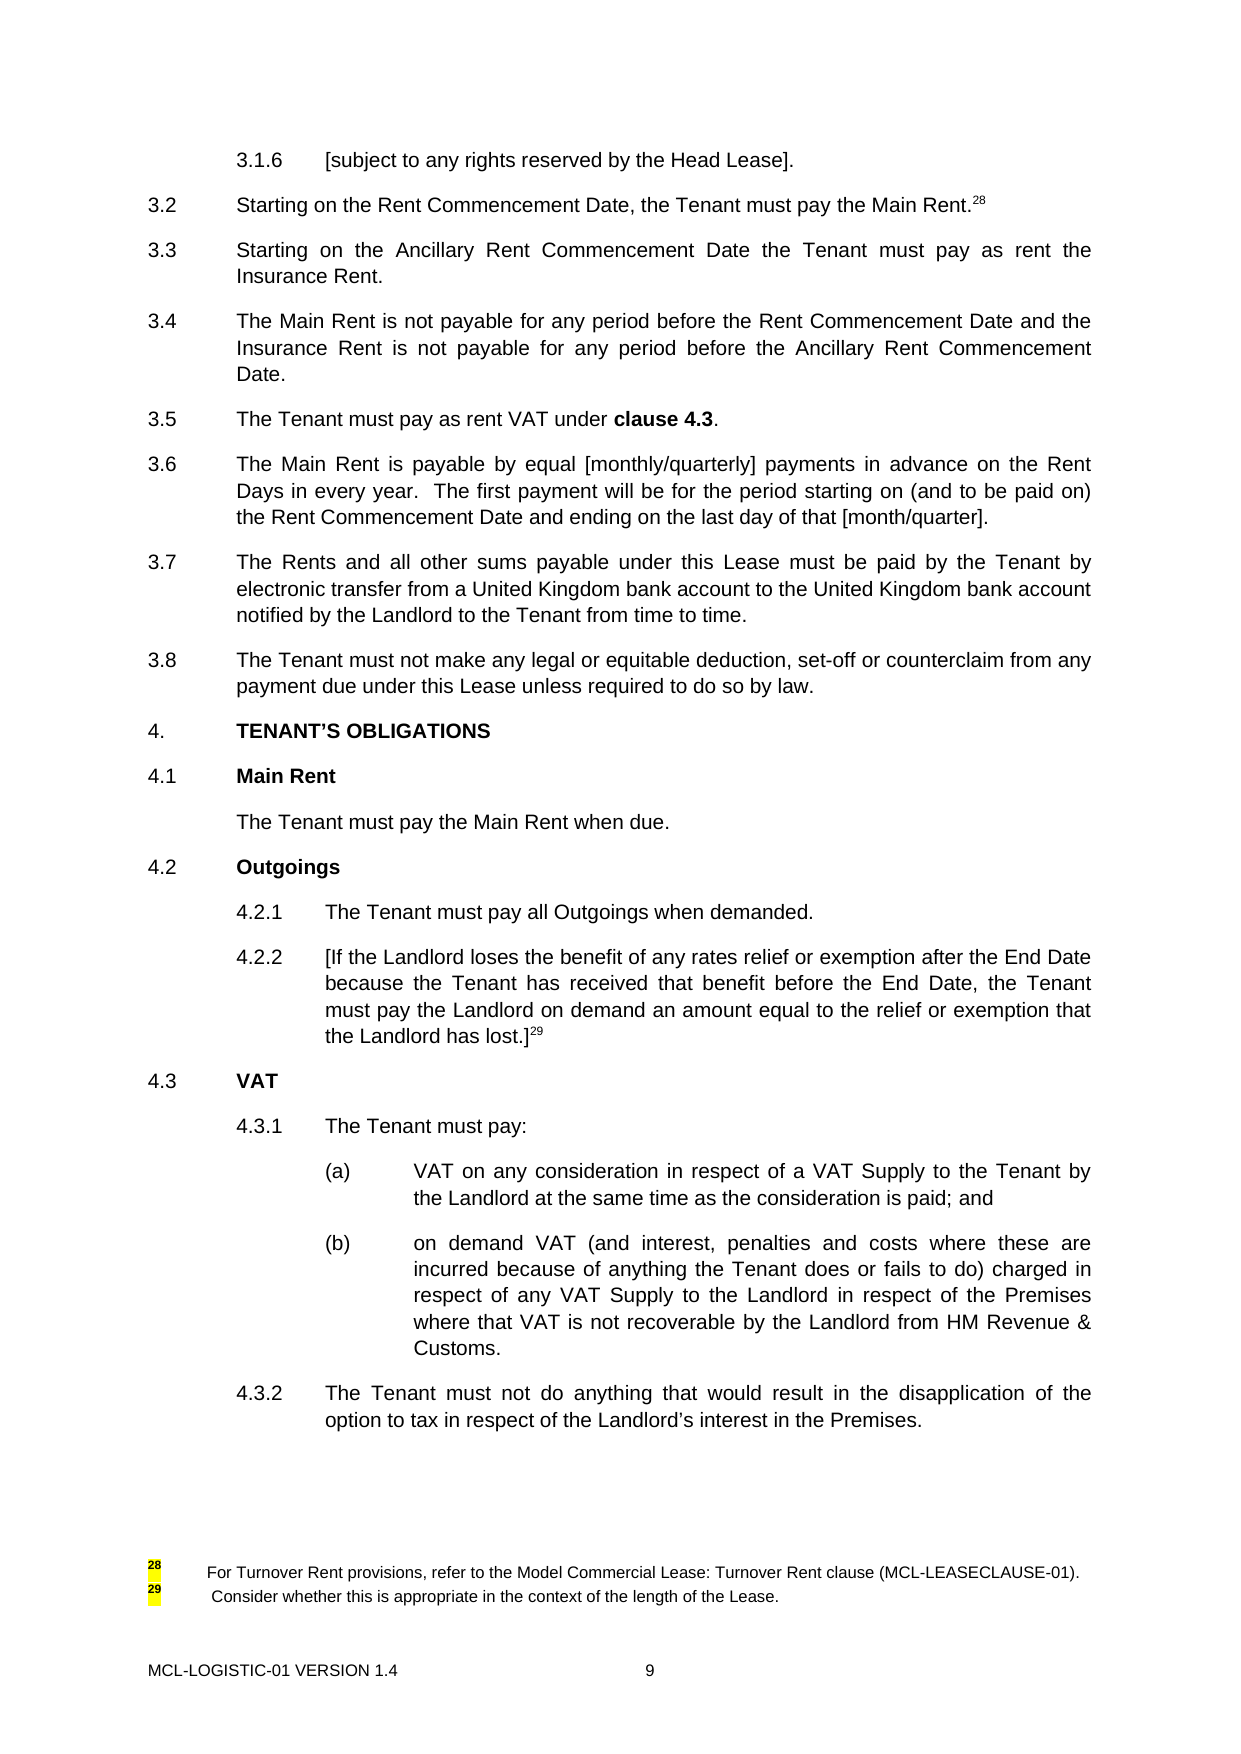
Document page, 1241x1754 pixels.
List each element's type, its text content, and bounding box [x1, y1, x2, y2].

subtitle The Tenant must pay all Outgoings when demanded. [236, 900, 1093, 924]
subtitle The Rents and all other sums payable under this Lease must be paid by the Tenant by electronic transfer from a United Kingdom bank account to the United Kingdom bank account notified by the Landlord to the Tenant from time to time. [148, 550, 1093, 627]
subtitle The Tenant must pay: [236, 1114, 1093, 1138]
subtitle The Main Rent is payable by equal [monthly/quarterly] payments in advance on the Rent Days in every year. The first payment will be for the period starting on (and to be paid on) the Rent Commencement Date and ending on the last day of that [month/quarter]. [148, 452, 1093, 529]
subtitle TENANT’S OBLIGATIONS [148, 719, 1093, 743]
subtitle Starting on the Rent Commencement Date, the Tenant must pay the Main Rent. [148, 193, 1093, 217]
subtitle Main Rent [148, 764, 1093, 788]
subtitle [If the Landlord loses the benefit of any rates relief or exemption after the End Date because the Tenant has received that benefit before the End Date, the Tenant must pay the Landlord on demand an amount equal to the relief or exemption that the Landlord has lost.] [236, 945, 1093, 1048]
subtitle Outgoings [148, 854, 1093, 878]
subtitle The Main Rent is not payable for any period before the Rent Commencement Date and the Insurance Rent is not payable for any period before the Ancillary Rent Commencement Date. [148, 309, 1093, 386]
text The Tenant must pay the Main Rent when due. [236, 809, 1093, 833]
subtitle VAT [148, 1069, 1093, 1093]
subtitle Starting on the Ancillary Rent Commencement Date the Tenant must pay as rent the Insurance Rent. [148, 238, 1093, 288]
subtitle [subject to any rights reserved by the Head Lease]. [236, 148, 1093, 172]
subtitle The Tenant must not make any legal or equitable deduction, set-off or counterclaim from any payment due under this Lease unless required to do so by law. [148, 648, 1093, 698]
subtitle VAT on any consideration in respect of a VAT Supply to the Tenant by the Landlord at the same time as the consideration is paid; and [325, 1159, 1093, 1209]
subtitle The Tenant must not do anything that would result in the disapplication of the option to tax in respect of the Landlord’s interest in the Premises. [236, 1381, 1093, 1431]
subtitle on demand VAT (and interest, penalties and costs where these are incurred because of anything the Tenant does or fails to do) charged in respect of any VAT Supply to the Landlord in respect of the Premises where that VAT is not recoverable by the Landlord from HM Revenue & Customs. [325, 1231, 1093, 1360]
subtitle The Tenant must pay as rent VAT under clause 4.3. [148, 407, 1093, 431]
